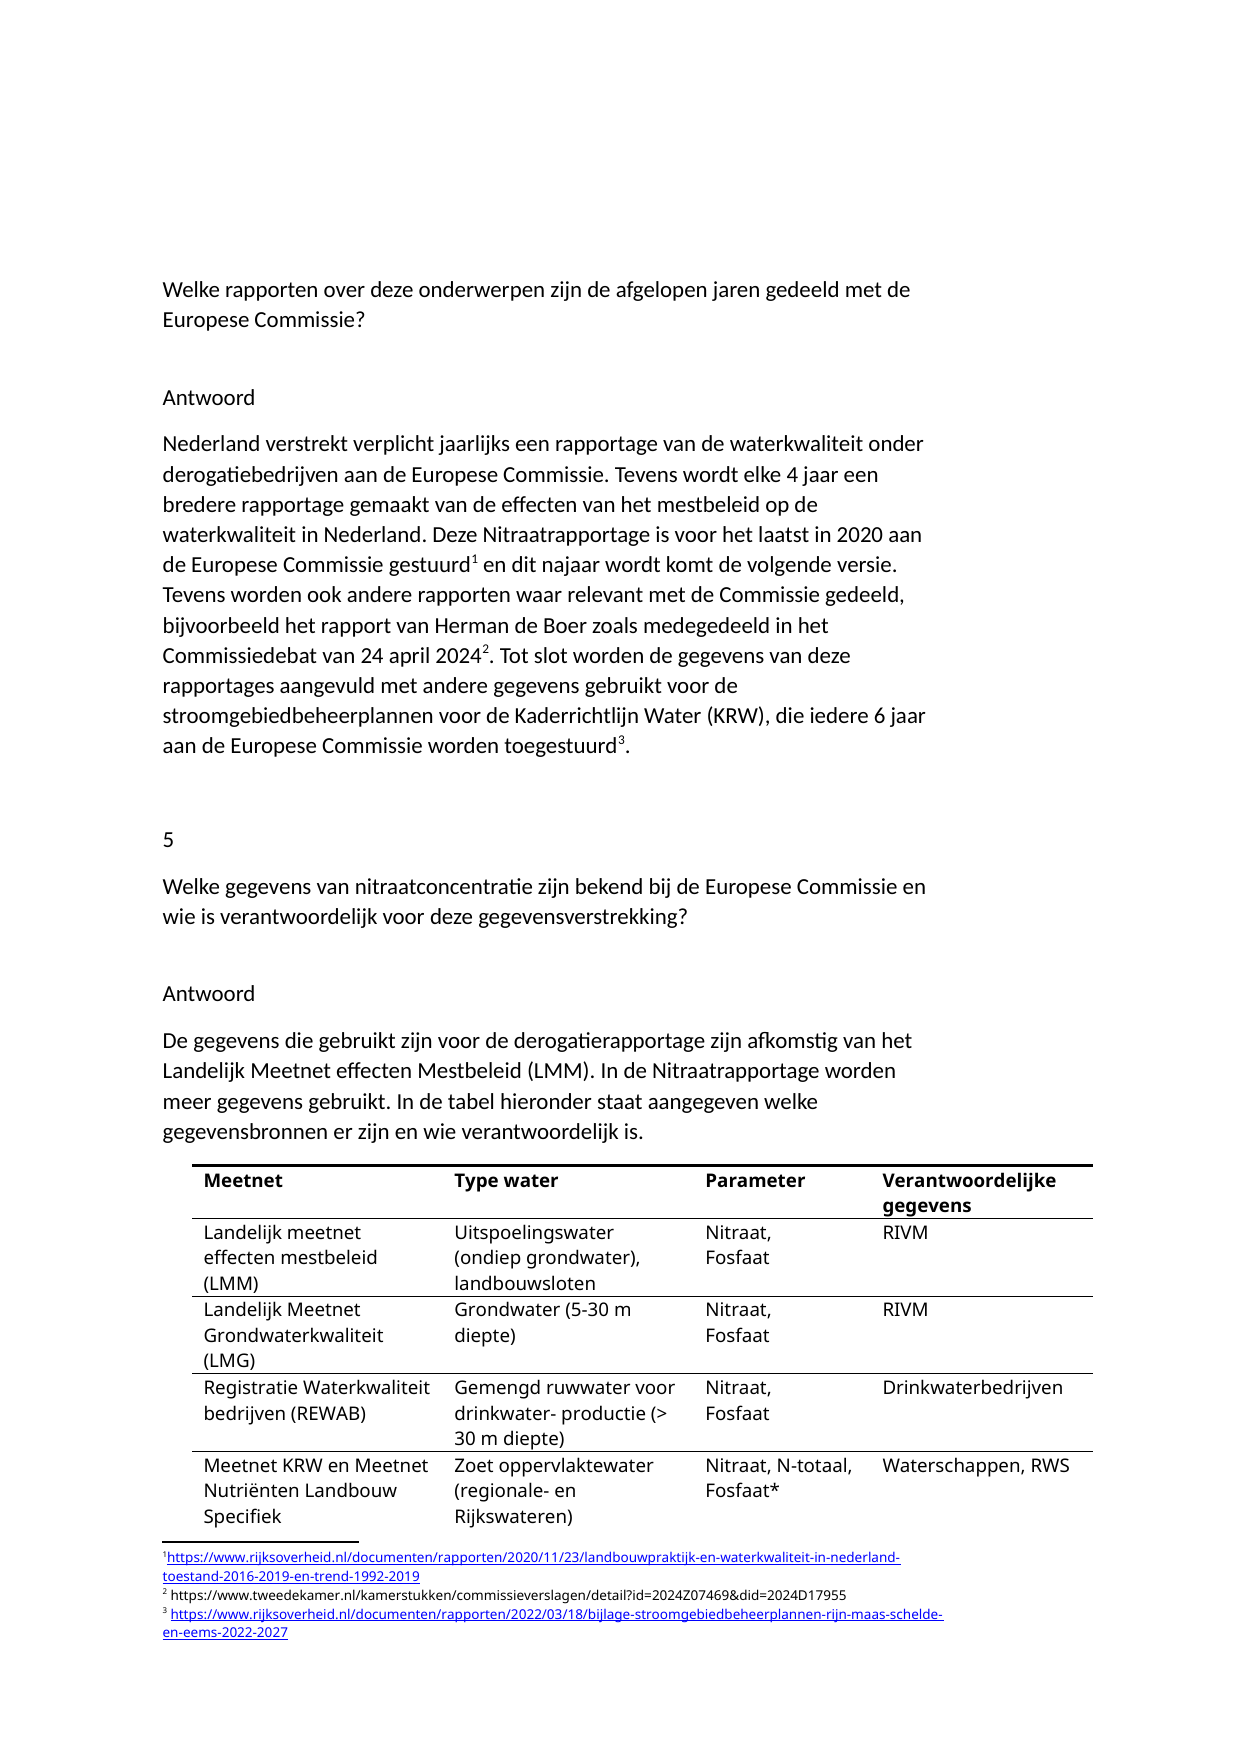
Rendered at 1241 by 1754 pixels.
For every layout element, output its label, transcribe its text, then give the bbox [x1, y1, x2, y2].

table_cell RIVM [871, 1297, 1093, 1373]
table_cell Gemengd ruwwater voor drinkwater- productie (> 30 m diepte) [443, 1374, 694, 1451]
text Antwoord [162, 383, 947, 411]
text Antwoord [162, 979, 947, 1007]
text Welke gegevens van nitraatconcentratie zijn bekend bij de Europese Commissie en wie is verantwoordelijk voor deze gegevensverstrekking? [162, 872, 947, 961]
table_cell Uitspoelingswater (ondiep grondwater), landbouwsloten [443, 1219, 694, 1296]
table_cell Landelijk meetnet effecten mestbeleid (LMM) [192, 1219, 443, 1296]
table_cell RIVM [871, 1219, 1093, 1296]
table_cell Nitraat, Fosfaat [694, 1297, 871, 1373]
text Nederland verstrekt verplicht jaarlijks een rapportage van de waterkwaliteit onder derogatiebedrijven aan de Europese Commissie. Tevens wordt elke 4 jaar een bredere rapportage gemaakt van de effecten van het mestbeleid op de waterkwaliteit in Nederland. Deze Nitraatrapportage is voor het laatst in 2020 aan de Europese Commissie gestuurd en dit najaar wordt komt de volgende versie. Tevens worden ook andere rapporten waar relevant met de Commissie gedeeld, bijvoorbeeld het rapport van Herman de Boer zoals medegedeeld in het Commissiedebat van 24 april 2024. Tot slot worden de gegevens van deze rapportages aangevuld met andere gegevens gebruikt voor de stroomgebiedbeheerplannen voor de Kaderrichtlijn Water (KRW), die iedere 6 jaar aan de Europese Commissie worden toegestuurd. [162, 429, 947, 759]
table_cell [694, 1452, 871, 1528]
table_cell Grondwater (5-30 m diepte) [443, 1297, 694, 1373]
table_cell Nitraat, Fosfaat [694, 1374, 871, 1451]
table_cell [443, 1452, 694, 1528]
table_cell Registratie Waterkwaliteit bedrijven (REWAB) [192, 1374, 443, 1451]
table_header Type water [443, 1167, 694, 1218]
table_header Verantwoordelijke gegevens [871, 1167, 1093, 1218]
table_cell Nitraat, Fosfaat [694, 1219, 871, 1296]
text De gegevens die gebruikt zijn voor de derogatierapportage zijn afkomstig van het Landelijk Meetnet effecten Mestbeleid (LMM). In de Nitraatrapportage worden meer gegevens gebruikt. In de tabel hieronder staat aangegeven welke gegevensbronnen er zijn en wie verantwoordelijk is. [162, 1026, 947, 1145]
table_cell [192, 1452, 443, 1528]
table_cell Waterschappen, RWS [871, 1452, 1093, 1528]
text 5 [162, 825, 947, 853]
table_cell Landelijk Meetnet Grondwaterkwaliteit (LMG) [192, 1297, 443, 1373]
table_header Meetnet [192, 1167, 443, 1218]
text Welke rapporten over deze onderwerpen zijn de afgelopen jaren gedeeld met de Europese Commissie? [162, 275, 947, 364]
table_header Parameter [694, 1167, 871, 1218]
table_cell Drinkwaterbedrijven [871, 1374, 1093, 1451]
